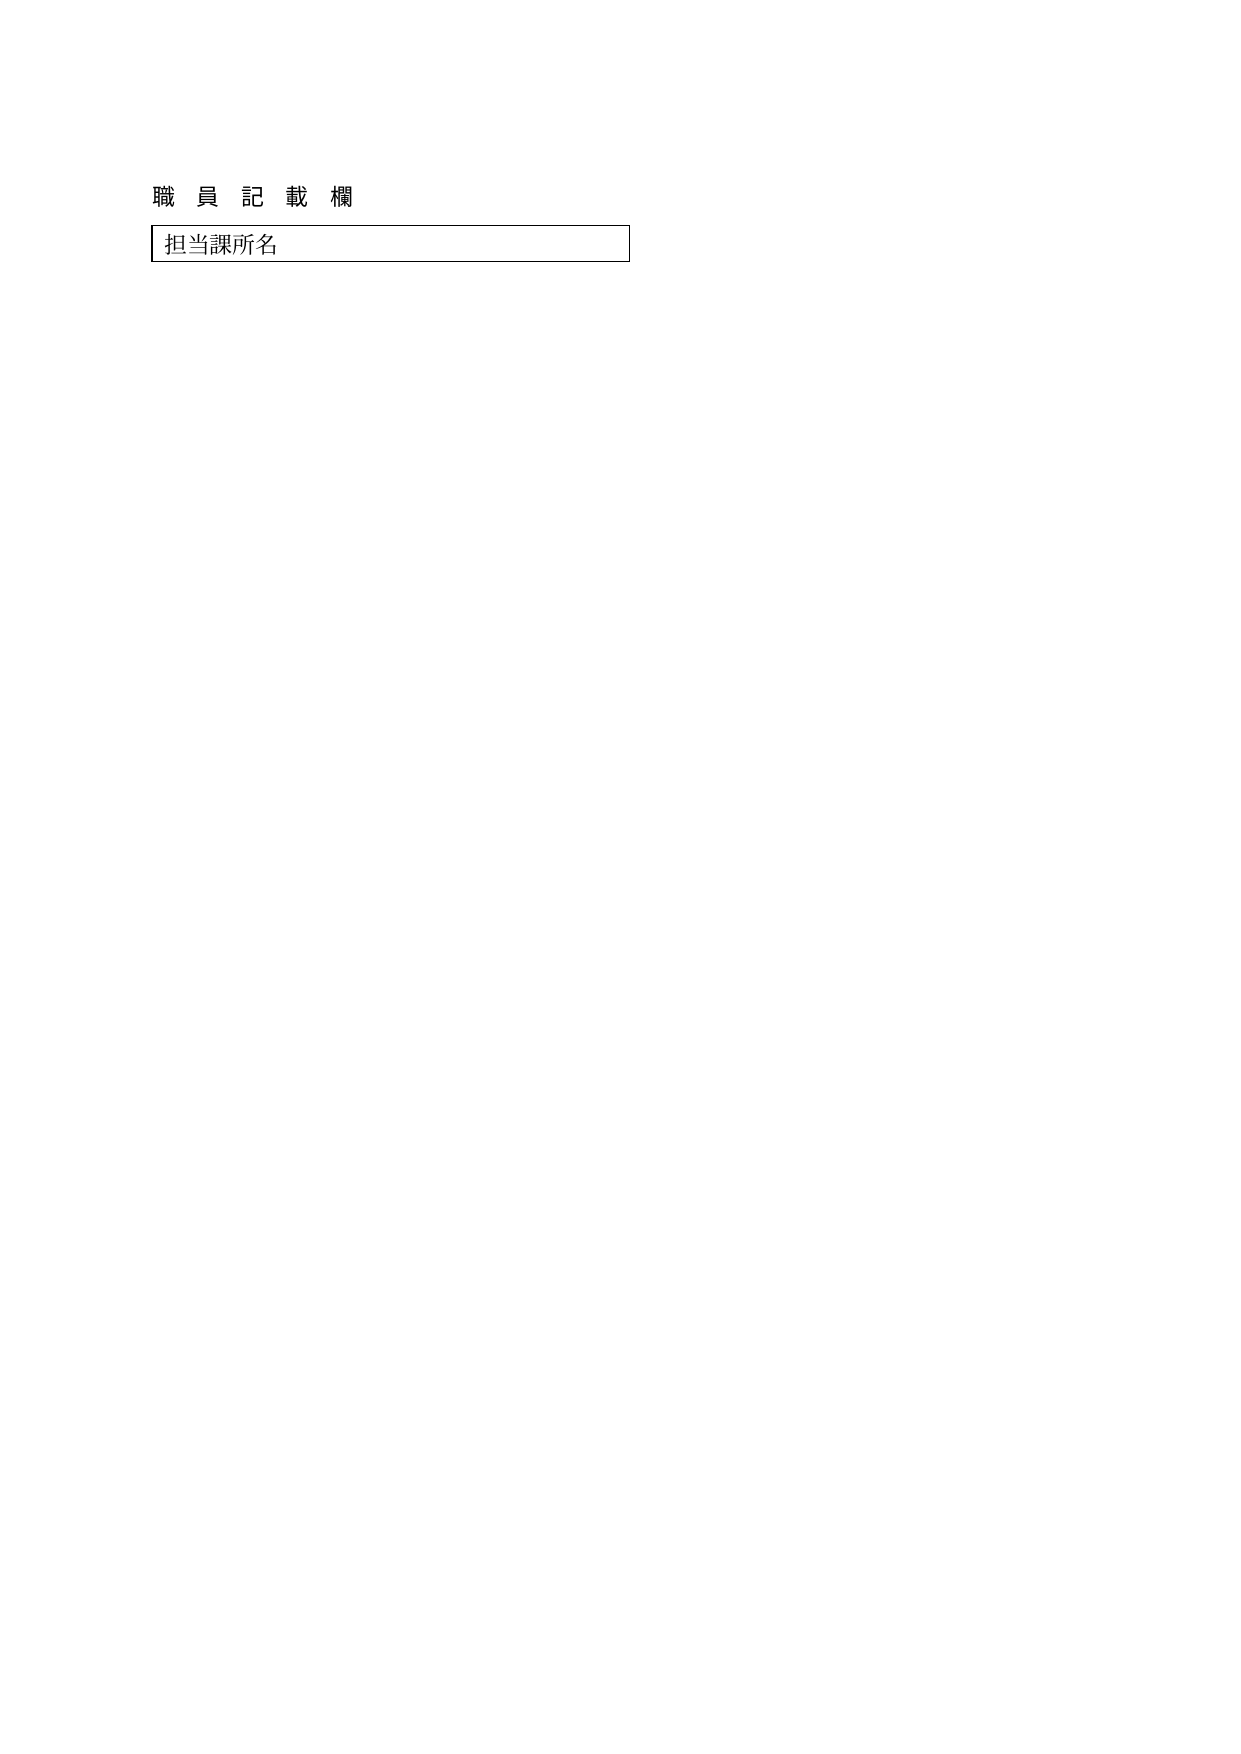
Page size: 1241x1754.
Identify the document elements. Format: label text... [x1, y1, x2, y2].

text 職員記載欄 [152, 178, 1088, 213]
